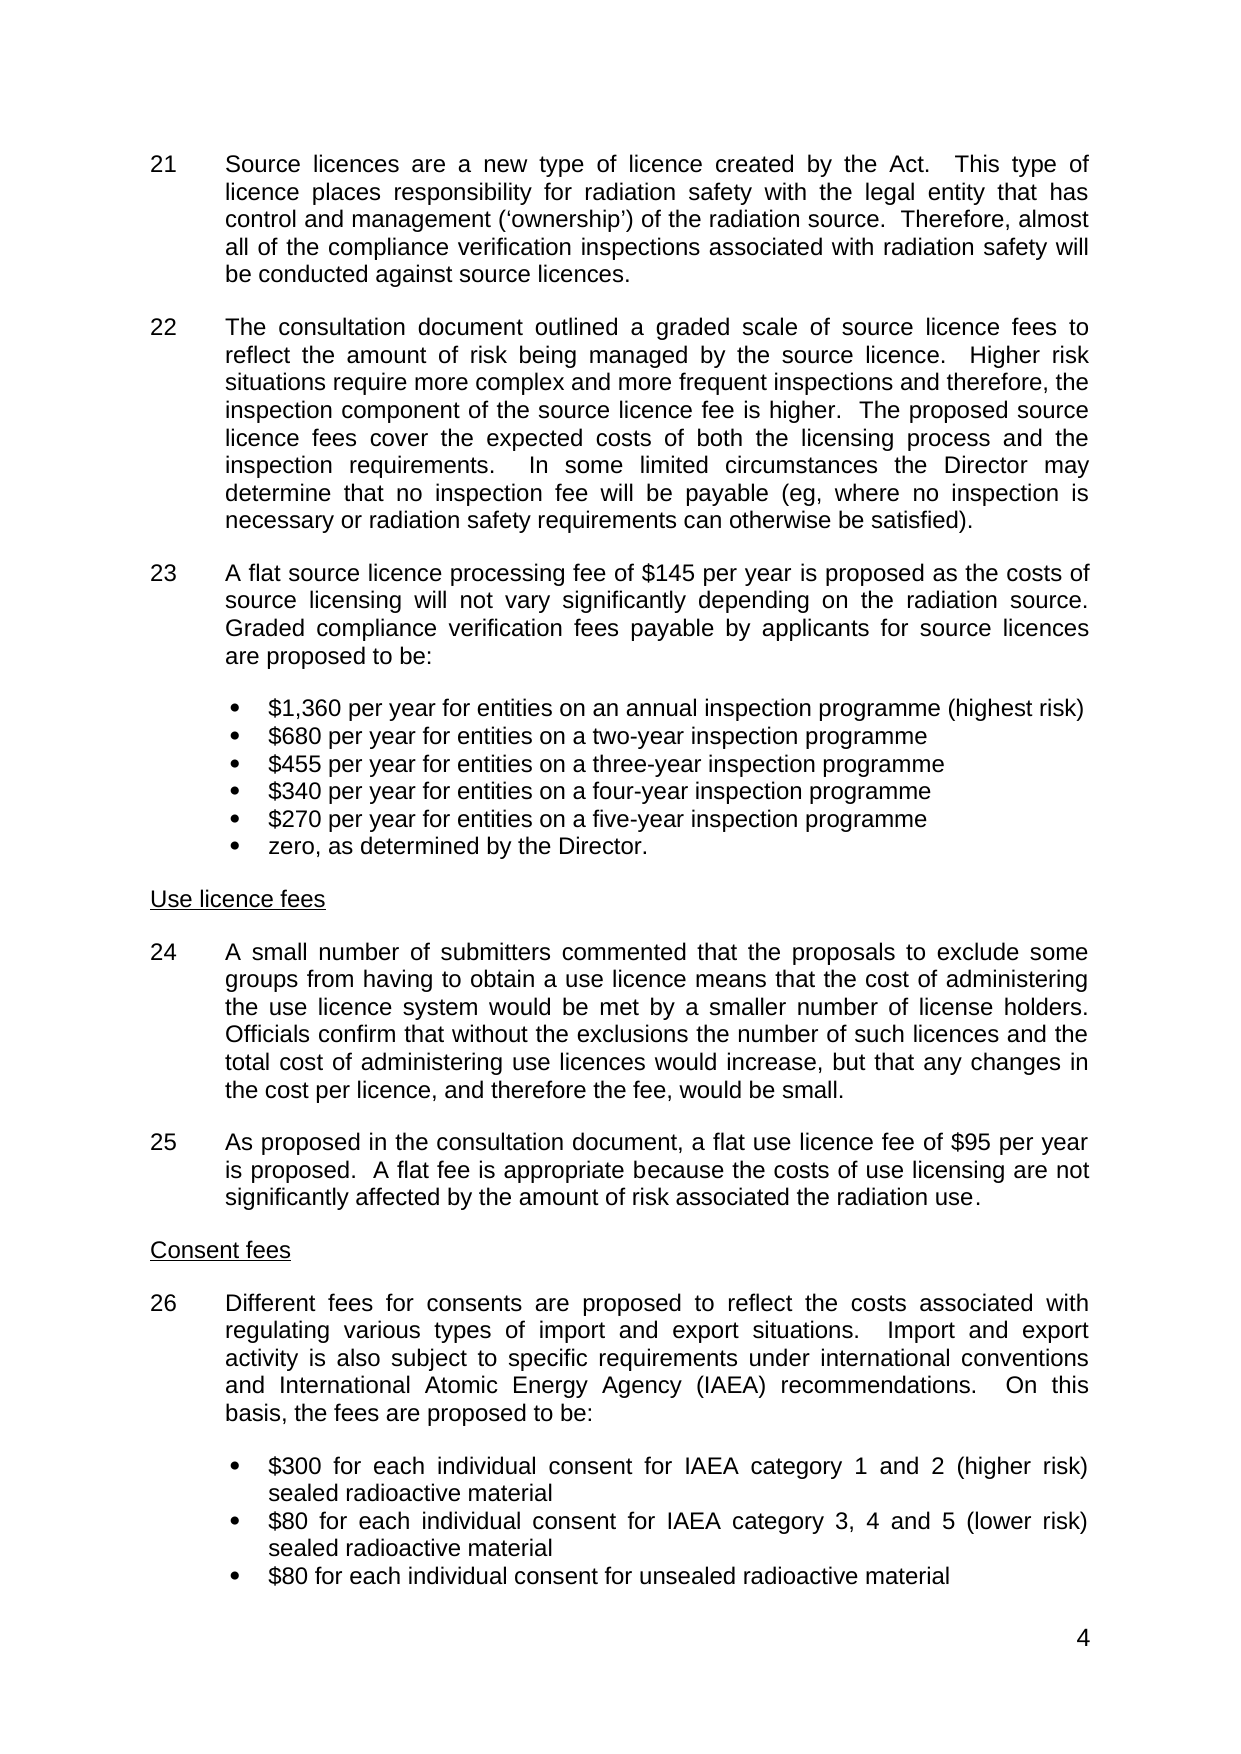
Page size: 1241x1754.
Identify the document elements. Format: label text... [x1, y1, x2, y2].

list Use licence fees [150, 885, 1090, 912]
list $80 for each individual consent for unsealed radioactive material [231, 1562, 1090, 1589]
list Consent fees [150, 1236, 1090, 1263]
list zero, as determined by the Director. [231, 832, 1090, 860]
list $680 per year for entities on a two-year inspection programme [231, 722, 1090, 749]
list $80 for each individual consent for IAEA category 3, 4 and 5 (lower risk) sealed radioactive material [231, 1507, 1090, 1562]
text A flat source licence processing fee of $145 per year is proposed as the costs of source licensing will not vary significantly depending on the radiation source. Graded compliance verification fees payable by applicants for source licences are proposed to be: [150, 559, 1090, 669]
text The consultation document outlined a graded scale of source licence fees to reflect the amount of risk being managed by the source licence. Higher risk situations require more complex and more frequent inspections and therefore, the inspection component of the source licence fee is higher. The proposed source licence fees cover the expected costs of both the licensing process and the inspection requirements. In some limited circumstances the Director may determine that no inspection fee will be payable (eg, where no inspection is necessary or radiation safety requirements can otherwise be satisfied). [150, 313, 1090, 534]
list $270 per year for entities on a five-year inspection programme [231, 805, 1090, 832]
list $340 per year for entities on a four-year inspection programme [231, 777, 1090, 805]
list $300 for each individual consent for IAEA category 1 and 2 (higher risk) sealed radioactive material [231, 1452, 1090, 1507]
text Different fees for consents are proposed to reflect the costs associated with regulating various types of import and export situations. Import and export activity is also subject to specific requirements under international conventions and International Atomic Energy Agency (IAEA) recommendations. On this basis, the fees are proposed to be: [150, 1288, 1090, 1427]
list $1,360 per year for entities on an annual inspection programme (highest risk) [231, 694, 1090, 722]
text As proposed in the consultation document, a flat use licence fee of $95 per year is proposed. A flat fee is appropriate because the costs of use licensing are not significantly affected by the amount of risk associated the radiation use. [150, 1128, 1090, 1211]
text A small number of submitters commented that the proposals to exclude some groups from having to obtain a use licence means that the cost of administering the use licence system would be met by a smaller number of license holders. Officials confirm that without the exclusions the number of such licences and the total cost of administering use licences would increase, but that any changes in the cost per licence, and therefore the fee, would be small. [150, 937, 1090, 1103]
text Source licences are a new type of licence created by the Act. This type of licence places responsibility for radiation safety with the legal entity that has control and management (‘ownership’) of the radiation source. Therefore, almost all of the compliance verification inspections associated with radiation safety will be conducted against source licences. [150, 150, 1090, 288]
list $455 per year for entities on a three-year inspection programme [231, 749, 1090, 777]
